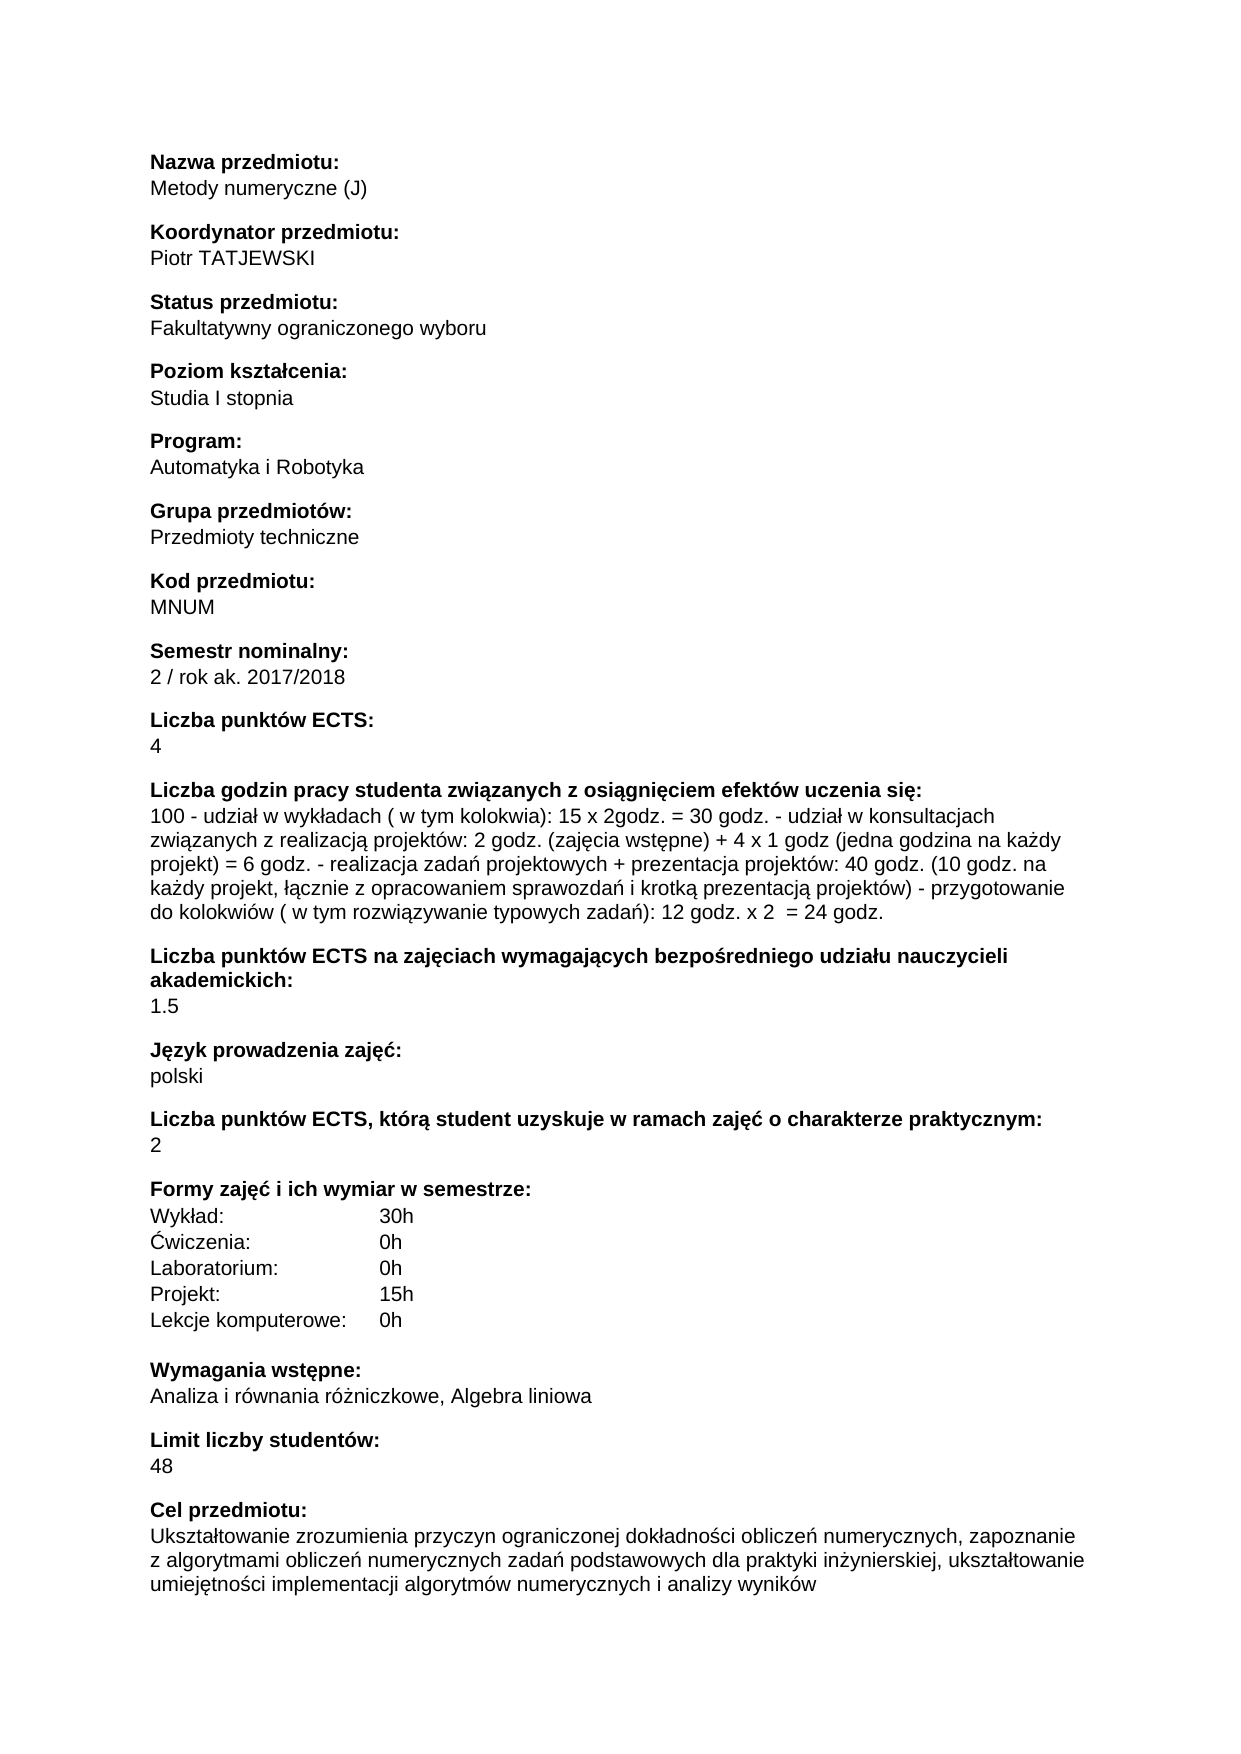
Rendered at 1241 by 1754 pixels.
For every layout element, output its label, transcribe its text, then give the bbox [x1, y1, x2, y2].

table_cell 0h [369, 1306, 597, 1332]
table_cell 15h [369, 1280, 597, 1306]
text Automatyka i Robotyka [150, 455, 1090, 479]
text Metody numeryczne (J) [150, 176, 1090, 200]
table_cell Projekt: [140, 1282, 367, 1306]
text 100 - udział w wykładach ( w tym kolokwia): 15 x 2godz. = 30 godz. - udział w konsultacjach związanych z realizacją projektów: 2 godz. (zajęcia wstępne) + 4 x 1 godz (jedna godzina na każdy projekt) = 6 godz. - realizacja zadań projektowych + prezentacja projektów: 40 godz. (10 godz. na każdy projekt, łącznie z opracowaniem sprawozdań i krotką prezentacją projektów) - przygotowanie do kolokwiów ( w tym rozwiązywanie typowych zadań): 12 godz. x 2 = 24 godz. [150, 804, 1090, 924]
text Koordynator przedmiotu: [150, 220, 1090, 244]
text Nazwa przedmiotu: [150, 150, 1090, 174]
text Liczba punktów ECTS na zajęciach wymagających bezpośredniego udziału nauczycieli akademickich: [150, 944, 1090, 992]
text Piotr TATJEWSKI [150, 246, 1090, 270]
text 1.5 [150, 994, 1090, 1018]
text Język prowadzenia zajęć: [150, 1037, 1090, 1061]
text Wymagania wstępne: [150, 1358, 1090, 1382]
text 2 [150, 1133, 1090, 1157]
table_header 30h [369, 1204, 597, 1228]
text Liczba punktów ECTS: [150, 708, 1090, 732]
text Program: [150, 429, 1090, 453]
text Status przedmiotu: [150, 289, 1090, 313]
text Fakultatywny ograniczonego wyboru [150, 316, 1090, 339]
text Semestr nominalny: [150, 638, 1090, 662]
text Cel przedmiotu: [150, 1497, 1090, 1521]
text Przedmioty techniczne [150, 525, 1090, 549]
text 4 [150, 734, 1090, 758]
text Analiza i równania różniczkowe, Algebra liniowa [150, 1384, 1090, 1408]
table_cell Laboratorium: [140, 1256, 367, 1280]
text Grupa przedmiotów: [150, 499, 1090, 523]
table_header Wykład: [140, 1204, 367, 1228]
text Poziom kształcenia: [150, 359, 1090, 383]
table_cell Lekcje komputerowe: [140, 1308, 367, 1332]
text Limit liczby studentów: [150, 1428, 1090, 1452]
table_cell 0h [369, 1254, 597, 1280]
text Studia I stopnia [150, 385, 1090, 409]
text Liczba godzin pracy studenta związanych z osiągnięciem efektów uczenia się: [150, 778, 1090, 802]
text MNUM [150, 595, 1090, 619]
text 2 / rok ak. 2017/2018 [150, 664, 1090, 688]
text 48 [150, 1454, 1090, 1478]
text polski [150, 1063, 1090, 1087]
text Formy zajęć i ich wymiar w semestrze: [150, 1177, 1090, 1201]
table_cell Ćwiczenia: [140, 1230, 367, 1254]
text Kod przedmiotu: [150, 569, 1090, 593]
text Ukształtowanie zrozumienia przyczyn ograniczonej dokładności obliczeń numerycznych, zapoznanie z algorytmami obliczeń numerycznych zadań podstawowych dla praktyki inżynierskiej, ukształtowanie umiejętności implementacji algorytmów numerycznych i analizy wyników [150, 1523, 1090, 1595]
table_cell 0h [369, 1228, 597, 1254]
text Liczba punktów ECTS, którą student uzyskuje w ramach zajęć o charakterze praktycznym: [150, 1107, 1090, 1131]
